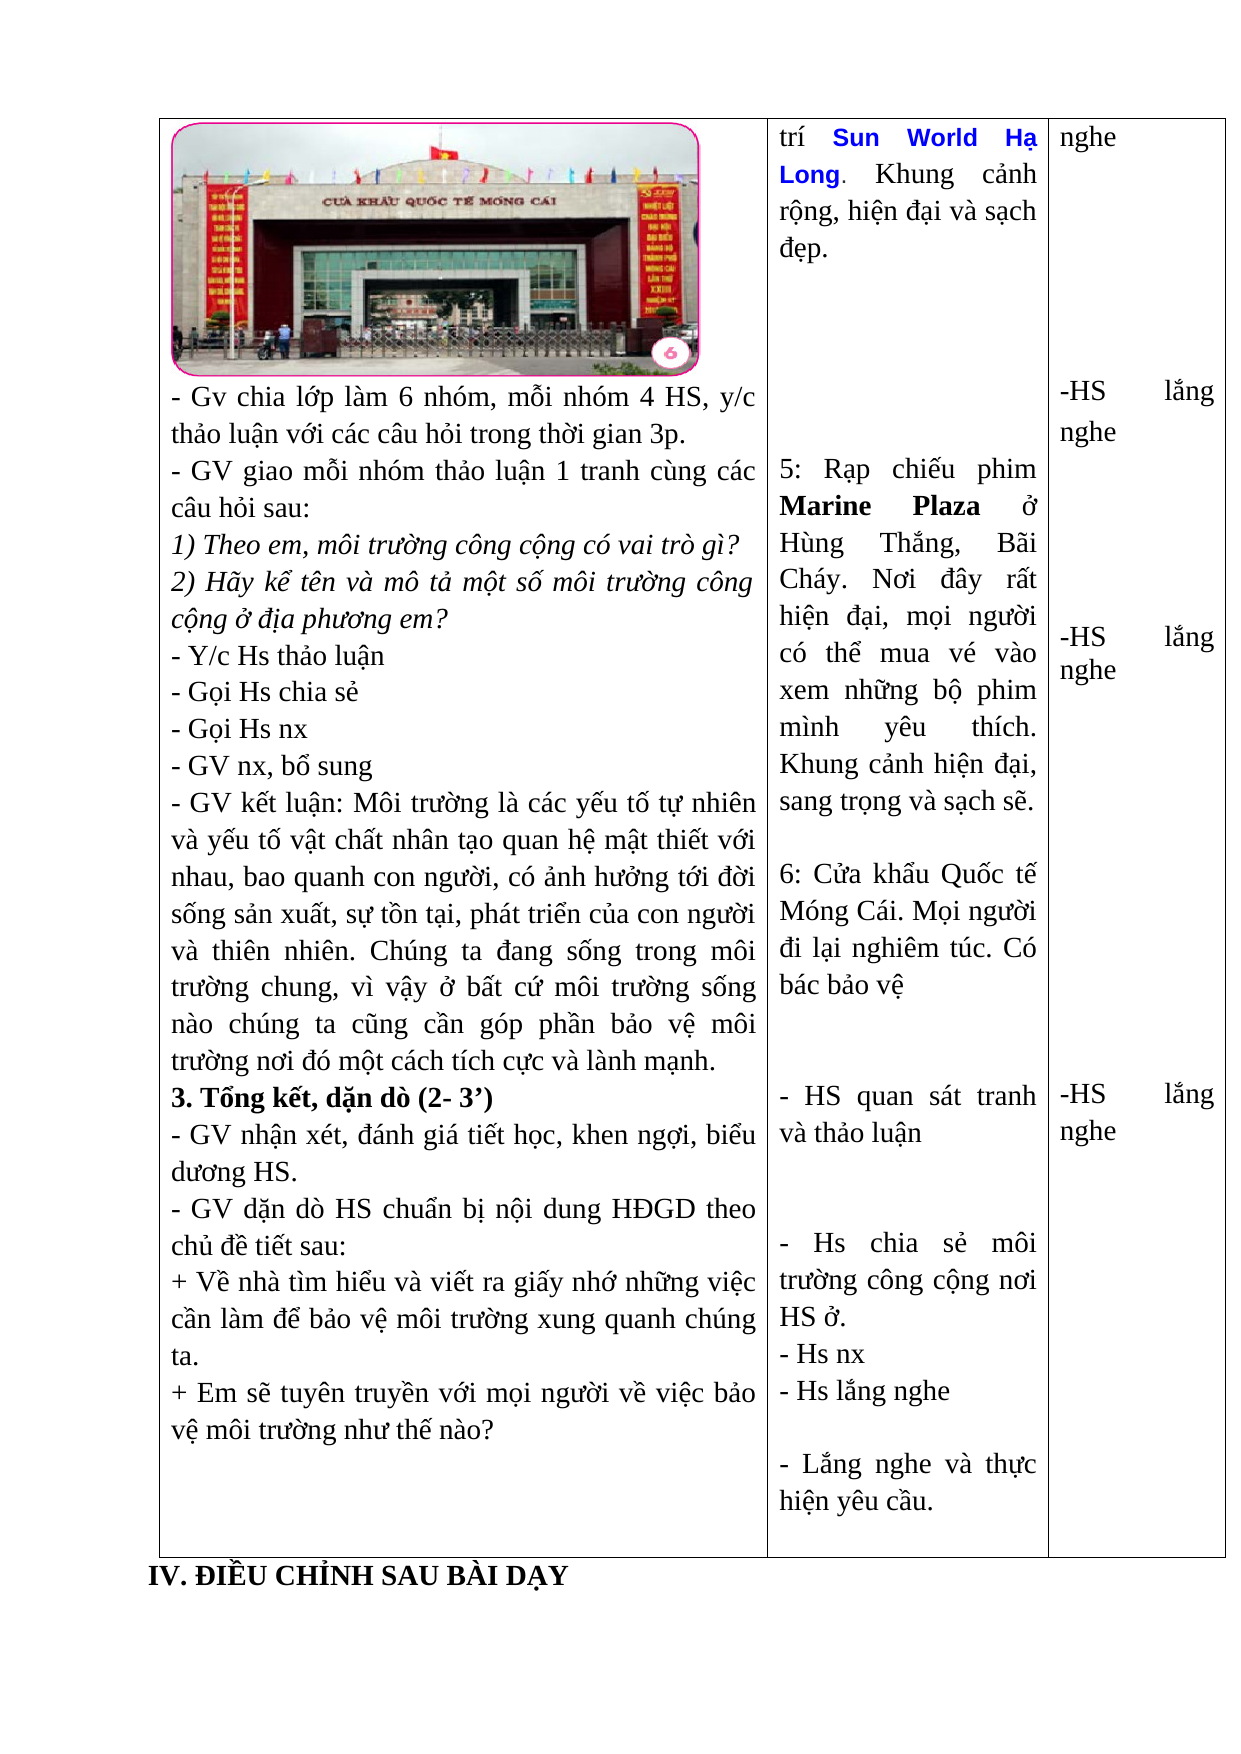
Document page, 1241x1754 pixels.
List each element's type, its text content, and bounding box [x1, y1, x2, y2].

picture [170, 119, 701, 377]
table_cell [768, 119, 1048, 1557]
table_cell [160, 119, 767, 1557]
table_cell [1049, 119, 1225, 1557]
text IV. ĐIỀU CHỈNH SAU BÀI DẠY [148, 1558, 1122, 1592]
